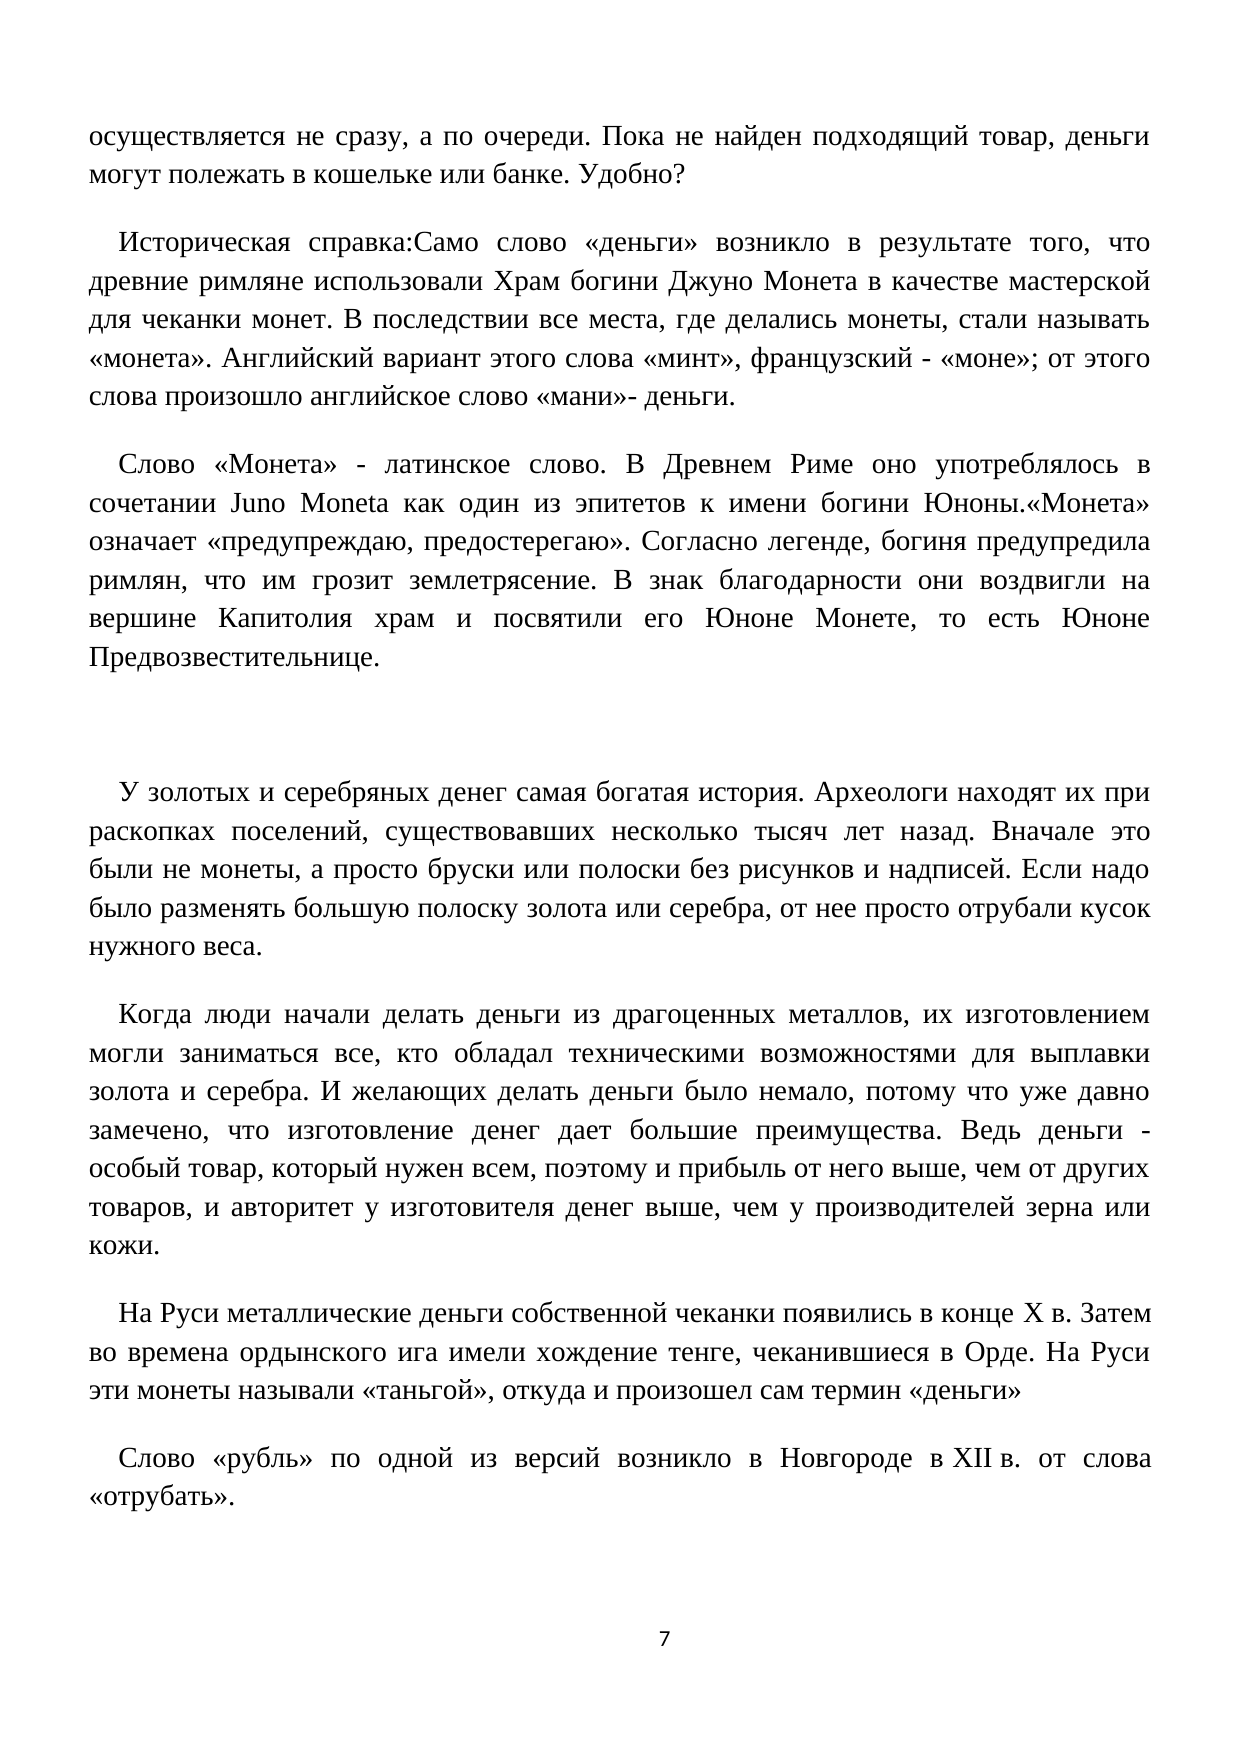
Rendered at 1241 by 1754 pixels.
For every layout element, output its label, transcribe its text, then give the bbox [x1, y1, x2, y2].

text На Руси металлические деньги собственной чеканки появились в конце X в. Затем во времена ордынского ига имели хождение тенге, чеканившиеся в Орде. На Руси эти монеты называли «таньгой», откуда и произошел сам термин «деньги» [88, 1295, 1152, 1406]
text У золотых и серебряных денег самая богатая история. Археологи находят их при раскопках поселений, существовавших несколько тысяч лет назад. Вначале это были не монеты, а просто бруски или полоски без рисунков и надписей. Если надо было разменять большую полоску золота или серебра, от нее просто отрубали кусок нужного веса. [88, 774, 1152, 962]
text Историческая справка:Само слово «деньги» возникло в результате того, что древние римляне использовали Храм богини Джуно Монета в качестве мастерской для чеканки монет. В последствии все места, где делались монеты, стали называть «монета». Английский вариант этого слова «минт», французский - «моне»; от этого слова произошло английское слово «мани»- деньги. [88, 224, 1152, 412]
text Слово «Монета» - латинское слово. В Древнем Риме оно употреблялось в сочетании Juno Moneta как один из эпитетов к имени богини Юноны.«Монета» означает «предупреждаю, предостерегаю». Согласно легенде, богиня предупредила римлян, что им грозит землетрясение. В знак благодарности они воздвигли на вершине Капитолия храм и посвятили его Юноне Монете, то есть Юноне Предвозвестительнице. [88, 446, 1152, 672]
text Слово «рубль» по одной из версий возникло в Новгороде в XII в. от слова «отрубать». [88, 1440, 1152, 1512]
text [88, 118, 1152, 190]
text Когда люди начали делать деньги из драгоценных металлов, их изготовлением могли заниматься все, кто обладал техническими возможностями для выплавки золота и серебра. И желающих делать деньги было немало, потому что уже давно замечено, что изготовление денег дает большие преимущества. Ведь деньги - особый товар, который нужен всем, поэтому и прибыль от него выше, чем от других товаров, и авторитет у изготовителя денег выше, чем у производителей зерна или кожи. [88, 996, 1152, 1261]
